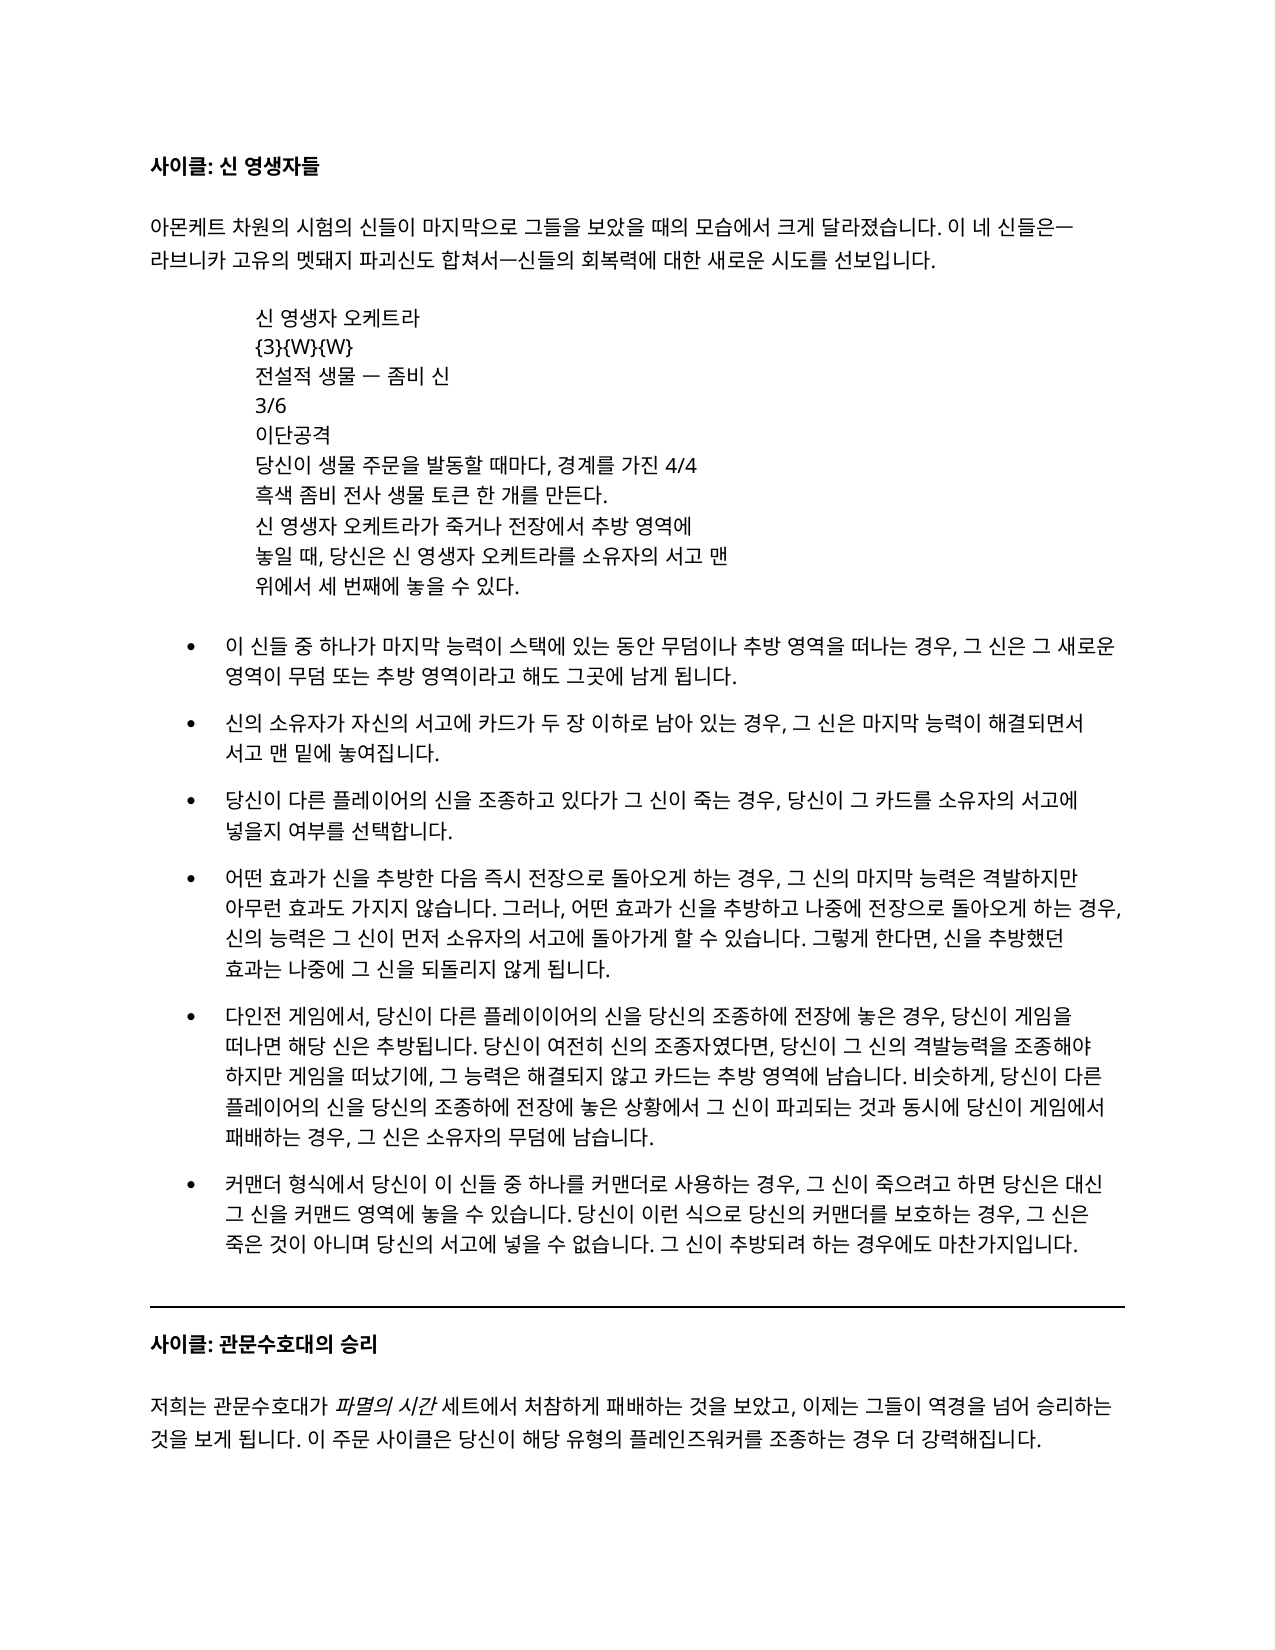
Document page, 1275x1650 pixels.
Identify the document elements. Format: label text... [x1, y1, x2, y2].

text 신 영생자 오케트라 {3}{W}{W} 전설적 생물 — 좀비 신 3/6 이단공격 당신이 생물 주문을 발동할 때마다, 경계를 가진 4/4 흑색 좀비 전사 생물 토큰 한 개를 만든다. 신 영생자 오케트라가 죽거나 전장에서 추방 영역에 놓일 때, 당신은 신 영생자 오케트라를 소유자의 서고 맨 위에서 세 번째에 놓을 수 있다. [255, 302, 735, 601]
text 당신이 다른 플레이어의 신을 조종하고 있다가 그 신이 죽는 경우, 당신이 그 카드를 소유자의 서고에 넣을지 여부를 선택합니다. [187, 785, 1125, 845]
text 이 신들 중 하나가 마지막 능력이 스택에 있는 동안 무덤이나 추방 영역을 떠나는 경우, 그 신은 그 새로운 영역이 무덤 또는 추방 영역이라고 해도 그곳에 남게 됩니다. [187, 630, 1125, 691]
text 저희는 관문수호대가 파멸의 시간 세트에서 처참하게 패배하는 것을 보았고, 이제는 그들이 역경을 넘어 승리하는 것을 보게 됩니다. 이 주문 사이클은 당신이 해당 유형의 플레인즈워커를 조종하는 경우 더 강력해집니다. [150, 1390, 1125, 1453]
text 어떤 효과가 신을 추방한 다음 즉시 전장으로 돌아오게 하는 경우, 그 신의 마지막 능력은 격발하지만 아무런 효과도 가지지 않습니다. 그러나, 어떤 효과가 신을 추방하고 나중에 전장으로 돌아오게 하는 경우, 신의 능력은 그 신이 먼저 소유자의 서고에 돌아가게 할 수 있습니다. 그렇게 한다면, 신을 추방했던 효과는 나중에 그 신을 되돌리지 않게 됩니다. [187, 862, 1125, 983]
text 다인전 게임에서, 당신이 다른 플레이이어의 신을 당신의 조종하에 전장에 놓은 경우, 당신이 게임을 떠나면 해당 신은 추방됩니다. 당신이 여전히 신의 조종자였다면, 당신이 그 신의 격발능력을 조종해야 하지만 게임을 떠났기에, 그 능력은 해결되지 않고 카드는 추방 영역에 남습니다. 비슷하게, 당신이 다른 플레이어의 신을 당신의 조종하에 전장에 놓은 상황에서 그 신이 파괴되는 것과 동시에 당신이 게임에서 패배하는 경우, 그 신은 소유자의 무덤에 남습니다. [187, 1000, 1125, 1151]
text 커맨더 형식에서 당신이 이 신들 중 하나를 커맨더로 사용하는 경우, 그 신이 죽으려고 하면 당신은 대신 그 신을 커맨드 영역에 놓을 수 있습니다. 당신이 이런 식으로 당신의 커맨더를 보호하는 경우, 그 신은 죽은 것이 아니며 당신의 서고에 넣을 수 없습니다. 그 신이 추방되려 하는 경우에도 마찬가지입니다. [187, 1168, 1125, 1259]
subtitle 사이클: 신 영생자들 [150, 150, 1125, 180]
text 신의 소유자가 자신의 서고에 카드가 두 장 이하로 남아 있는 경우, 그 신은 마지막 능력이 해결되면서 서고 맨 밑에 놓여집니다. [187, 707, 1125, 768]
text 아몬케트 차원의 시험의 신들이 마지막으로 그들을 보았을 때의 모습에서 크게 달라졌습니다. 이 네 신들은—라브니카 고유의 멧돼지 파괴신도 합쳐서—신들의 회복력에 대한 새로운 시도를 선보입니다. [150, 212, 1125, 274]
subtitle 사이클: 관문수호대의 승리 [150, 1328, 1125, 1359]
